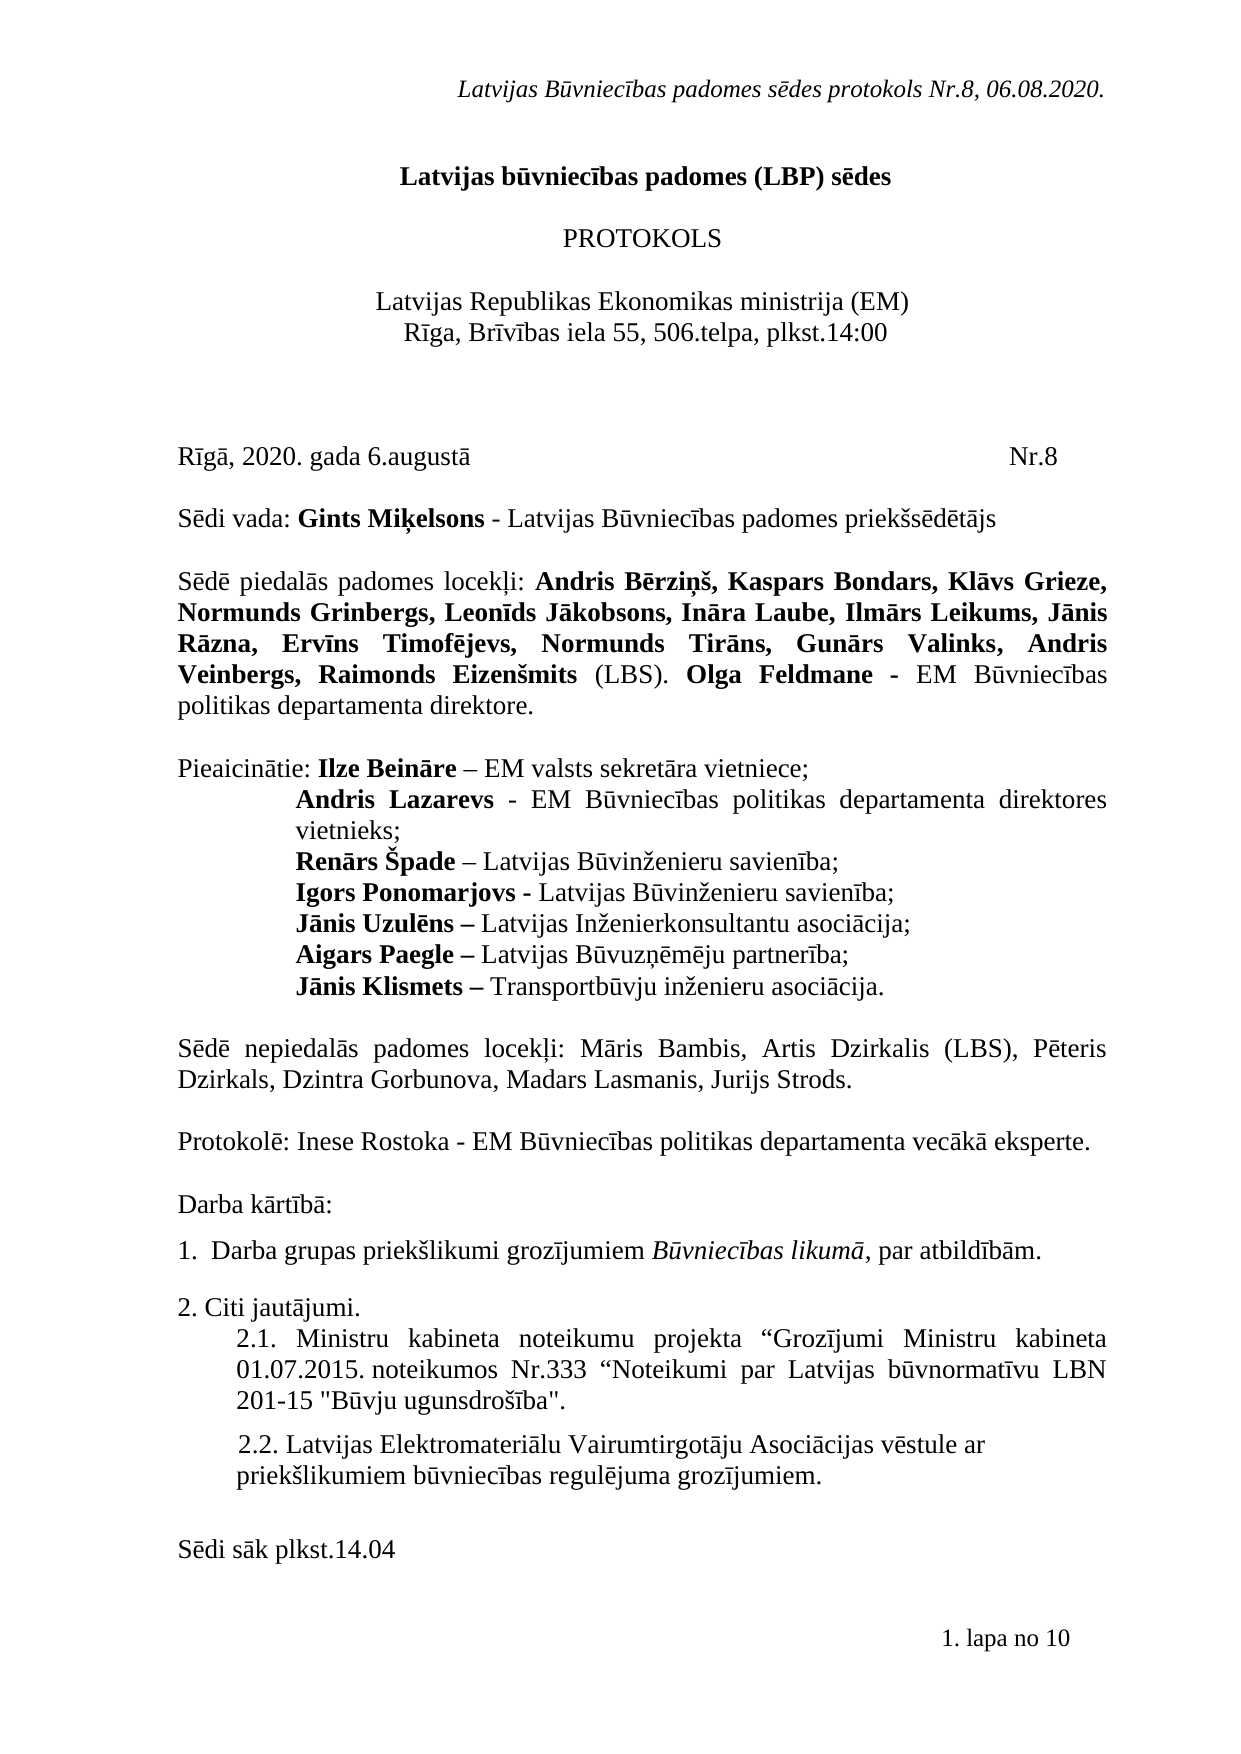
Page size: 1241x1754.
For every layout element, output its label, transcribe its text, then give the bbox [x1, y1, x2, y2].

text 1. Darba grupas priekšlikumi grozījumiem Būvniecības likumā, par atbildībām. [177, 1234, 1107, 1266]
text Sēdē piedalās padomes locekļi: Andris Bērziņš, Kaspars Bondars, Klāvs Grieze, Normunds Grinbergs, Leonīds Jākobsons, Ināra Laube, Ilmārs Leikums, Jānis Rāzna, Ervīns Timofējevs, Normunds Tirāns, Gunārs Valinks, Andris Veinbergs, Raimonds Eizenšmits (LBS). Olga Feldmane - EM Būvniecības politikas departamenta direktore. [177, 565, 1107, 721]
text Latvijas Republikas Ekonomikas ministrija (EM) [177, 284, 1107, 316]
text PROTOKOLS [177, 222, 1107, 253]
text Sēdē nepiedalās padomes locekļi: Māris Bambis, Artis Dzirkalis (LBS), Pēteris Dzirkals, Dzintra Gorbunova, Madars Lasmanis, Jurijs Strods. [177, 1032, 1107, 1094]
text Darba kārtībā: [177, 1188, 1107, 1219]
text Latvijas būvniecības padomes (LBP) sēdes [177, 160, 1107, 191]
text 2.2. Latvijas Elektromateriālu Vairumtirgotāju Asociācijas vēstule ar priekšlikumiem būvniecības regulējuma grozījumiem. [177, 1428, 1107, 1490]
text Protokolē: Inese Rostoka - EM Būvniecības politikas departamenta vecākā eksperte. [177, 1126, 1107, 1157]
text 2. Citi jautājumi. [177, 1291, 1107, 1322]
text Sēdi sāk plkst.14.04 [177, 1534, 1107, 1565]
text Aigars Paegle – Latvijas Būvuzņēmēju partnerība; [177, 939, 1107, 970]
text Pieaicinātie: Ilze Beināre – EM valsts sekretāra vietniece; [177, 752, 1107, 783]
text Rīgā, 2020. gada 6.augustā Nr.8 [177, 440, 1107, 471]
text 2.1. Ministru kabineta noteikumu projekta “Grozījumi Ministru kabineta 01.07.2015. noteikumos Nr.333 “Noteikumi par Latvijas būvnormatīvu LBN 201-15 "Būvju ugunsdrošība". [236, 1322, 1107, 1415]
text Jānis Klismets – Transportbūvju inženieru asociācija. [177, 970, 1107, 1001]
text Jānis Uzulēns – Latvijas Inženierkonsultantu asociācija; [177, 907, 1107, 939]
text Renārs Špade – Latvijas Būvinženieru savienība; [177, 845, 1107, 876]
text Andris Lazarevs - EM Būvniecības politikas departamenta direktores vietnieks; [177, 783, 1107, 845]
text Igors Ponomarjovs - Latvijas Būvinženieru savienība; [177, 876, 1107, 907]
text Rīga, Brīvības iela 55, 506.telpa, plkst.14:00 [177, 316, 1107, 347]
text Sēdi vada: Gints Miķelsons - Latvijas Būvniecības padomes priekšsēdētājs [177, 503, 1107, 534]
